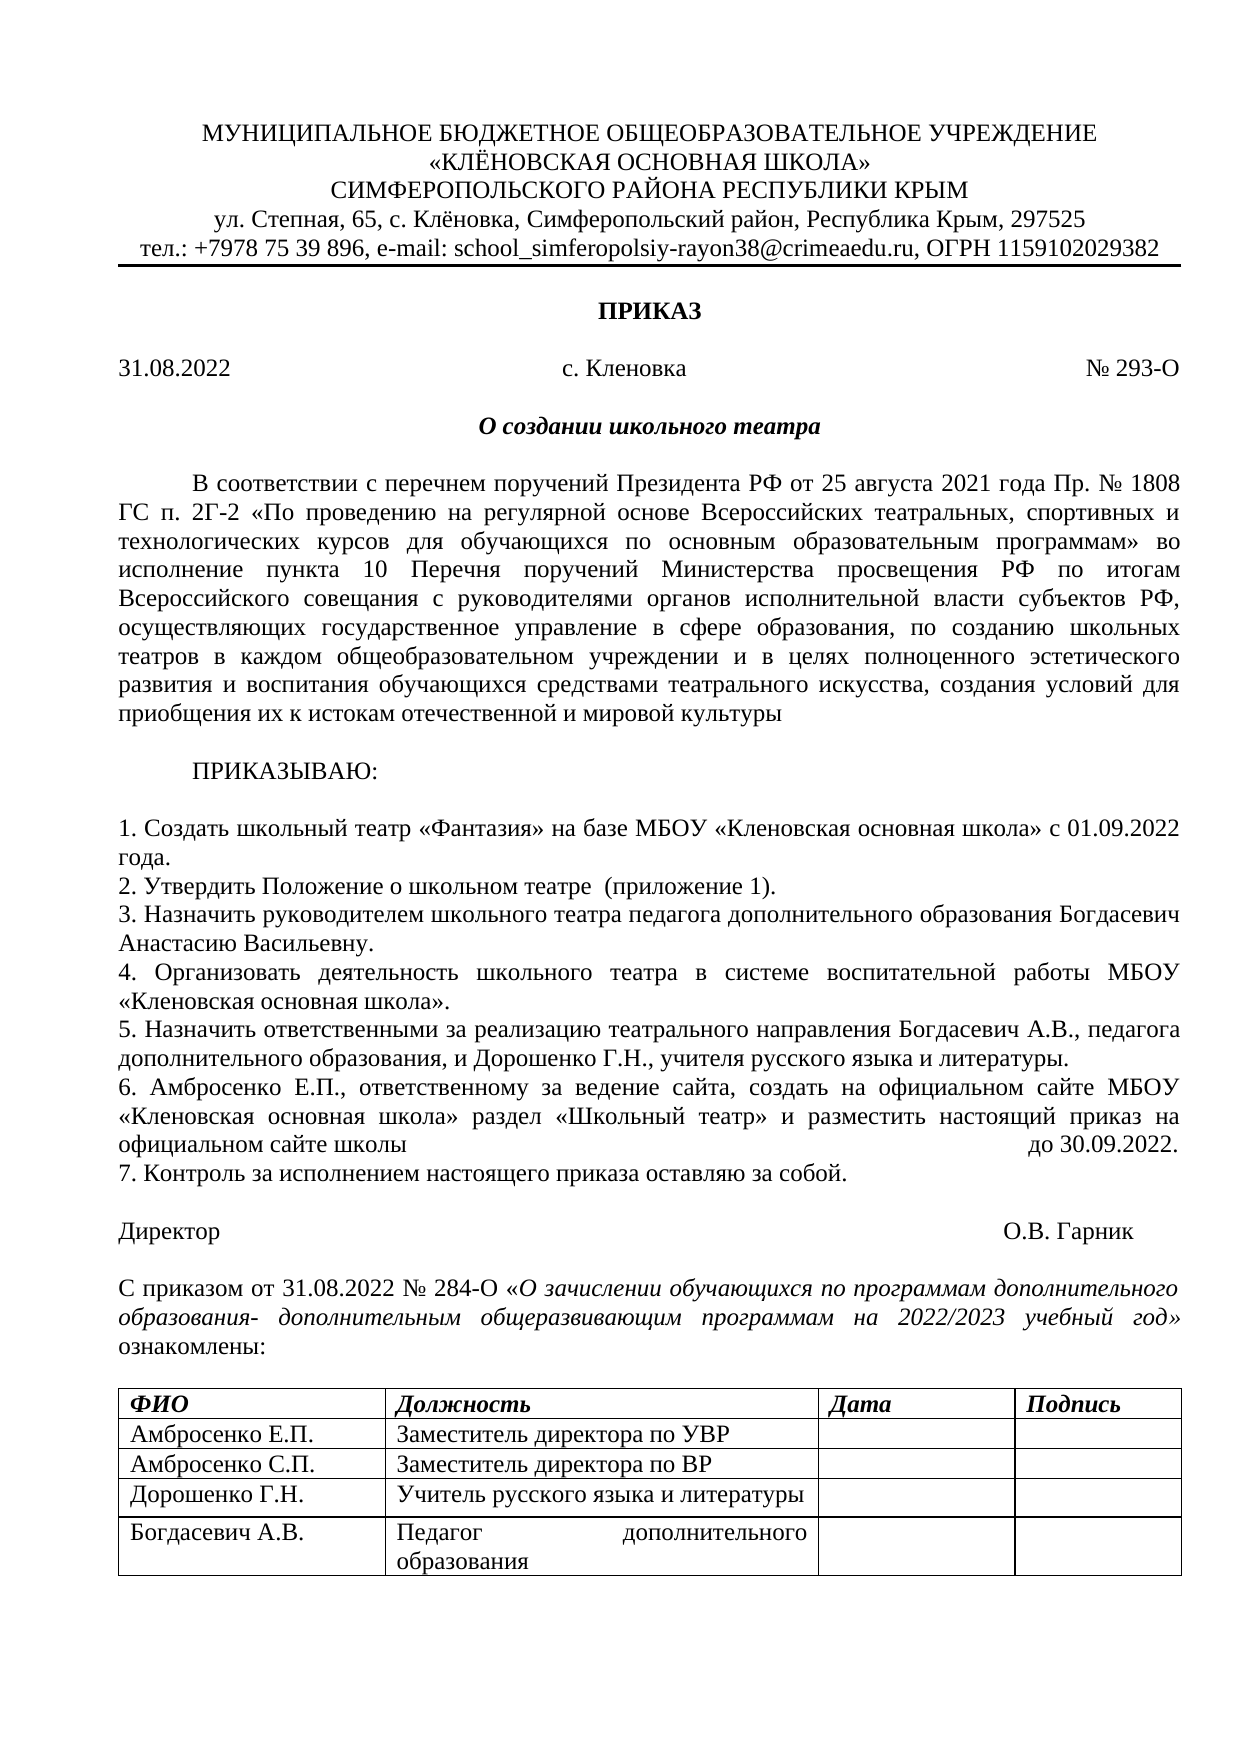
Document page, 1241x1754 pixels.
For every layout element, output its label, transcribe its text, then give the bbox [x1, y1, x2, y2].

text 3. Назначить руководителем школьного театра педагога дополнительного образования Богдасевич Анастасию Васильевну. [118, 899, 1181, 957]
table_cell [1016, 1479, 1181, 1516]
table_cell [1016, 1419, 1181, 1448]
table_cell [819, 1518, 1014, 1575]
text «КЛЁНОВСКАЯ ОСНОВНАЯ ШКОЛА» [118, 147, 1181, 176]
table_cell Учитель русского языка и литературы [386, 1479, 818, 1516]
text МУНИЦИПАЛЬНОЕ БЮДЖЕТНОЕ ОБЩЕОБРАЗОВАТЕЛЬНОЕ УЧРЕЖДЕНИЕ [118, 118, 1181, 147]
table_cell Дорошенко Г.Н. [119, 1479, 385, 1516]
table_cell Амбросенко С.П. [119, 1449, 385, 1478]
text ул. Степная, 65, с. Клёновка, Симферопольский район, Республика Крым, 297525 [118, 204, 1181, 233]
table_cell Амбросенко Е.П. [119, 1419, 385, 1448]
table_cell Богдасевич А.В. [119, 1518, 385, 1575]
text 1. Создать школьный театр «Фантазия» на базе МБОУ «Кленовская основная школа» с 01.09.2022 года. [118, 813, 1181, 871]
table_cell Педагог дополнительного образования [386, 1518, 818, 1575]
text 5. Назначить ответственными за реализацию театрального направления Богдасевич А.В., педагога дополнительного образования, и Дорошенко Г.Н., учителя русского языка и литературы. [118, 1014, 1181, 1072]
table_header Дата [819, 1389, 1014, 1418]
table_header Подпись [1016, 1389, 1181, 1418]
table_cell Заместитель директора по ВР [386, 1449, 818, 1478]
text СИМФЕРОПОЛЬСКОГО РАЙОНА РЕСПУБЛИКИ КРЫМ [118, 176, 1181, 204]
table_cell [1016, 1518, 1181, 1575]
text ПРИКАЗ [118, 296, 1181, 324]
text 4. Организовать деятельность школьного театра в системе воспитательной работы МБОУ «Кленовская основная школа». [118, 957, 1181, 1014]
text Директор О.В. Гарник [118, 1216, 1181, 1244]
text ПРИКАЗЫВАЮ: [118, 756, 1181, 784]
text 31.08.2022 с. Кленовка № 293-О [118, 353, 1181, 382]
text В соответствии с перечнем поручений Президента РФ от 25 августа 2021 года Пр. № 1808 ГС п. 2Г-2 «По проведению на регулярной основе Всероссийских театральных, спортивных и технологических курсов для обучающихся по основным образовательным программам» во исполнение пункта 10 Перечня поручений Министерства просвещения РФ по итогам Всероссийского совещания с руководителями органов исполнительной власти субъектов РФ, осуществляющих государственное управление в сфере образования, по созданию школьных театров в каждом общеобразовательном учреждении и в целях полноценного эстетического развития и воспитания обучающихся средствами театрального искусства, создания условий для приобщения их к истокам отечественной и мировой культуры [118, 468, 1181, 727]
text О создании школьного театра [118, 411, 1181, 439]
text 7. Контроль за исполнением настоящего приказа оставляю за собой. [118, 1158, 1181, 1187]
table_cell [1016, 1449, 1181, 1478]
text 2. Утвердить Положение о школьном театре (приложение 1). [118, 871, 1181, 899]
table_cell [819, 1479, 1014, 1516]
text тел.: +7978 75 39 896, e-mаil: school_simferopolsiy-rayon38@crimeaedu.ru, ОГРН 1159102029382 [118, 233, 1181, 264]
text С приказом от 31.08.2022 № 284-О «О зачислении обучающихся по программам дополнительного образования- дополнительным общеразвивающим программам на 2022/2023 учебный год» ознакомлены: [118, 1273, 1181, 1359]
table_header ФИО [119, 1389, 385, 1418]
table_cell [819, 1449, 1014, 1478]
text 6. Амбросенко Е.П., ответственному за ведение сайта, создать на официальном сайте МБОУ «Кленовская основная школа» раздел «Школьный театр» и разместить настоящий приказ на официальном сайте школы до 30.09.2022. [118, 1072, 1181, 1158]
table_header Должность [386, 1389, 818, 1418]
table_cell Заместитель директора по УВР [386, 1419, 818, 1448]
table_cell [819, 1419, 1014, 1448]
